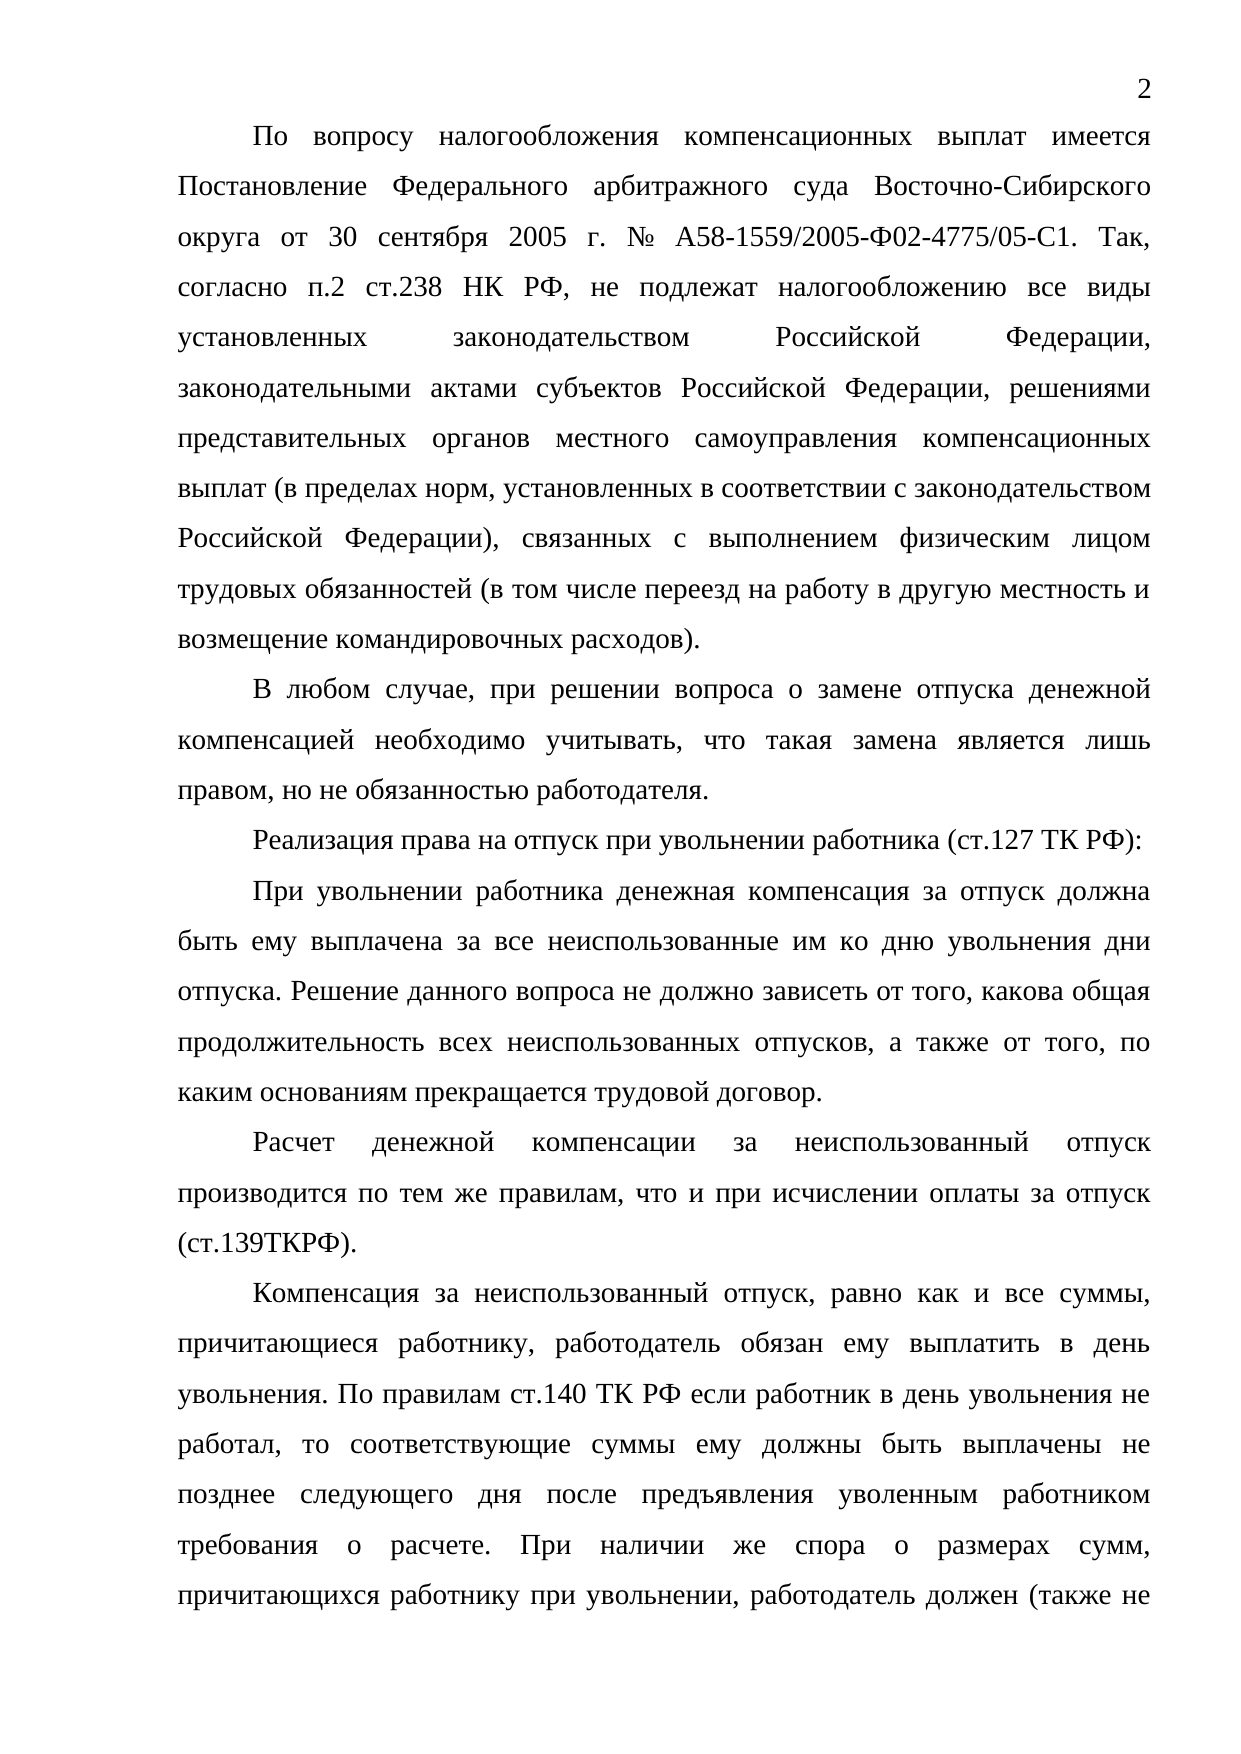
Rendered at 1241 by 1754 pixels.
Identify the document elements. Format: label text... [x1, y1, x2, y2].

text Реализация права на отпуск при увольнении работника (ст.127 ТК РФ): [177, 822, 1152, 856]
text По вопросу налогообложения компенсационных выплат имеется Постановление Федерального арбитражного суда Восточно-Сибирского округа от 30 сентября 2005 г. № А58-1559/2005-Ф02-4775/05-С1. Так, согласно п.2 ст.238 НК РФ, не подлежат налогообложению все виды установленных законодательством Российской Федерации, законодательными актами субъектов Российской Федерации, решениями представительных органов местного самоуправления компенсационных выплат (в пределах норм, установленных в соответствии с законодательством Российской Федерации), связанных с выполнением физическим лицом трудовых обязанностей (в том числе переезд на работу в другую местность и возмещение командировочных расходов). [177, 118, 1152, 655]
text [177, 1275, 1152, 1611]
text Расчет денежной компенсации за неиспользованный отпуск производится по тем же правилам, что и при исчислении оплаты за отпуск (ст.139ТКРФ). [177, 1124, 1152, 1258]
text В любом случае, при решении вопроса о замене отпуска денежной компенсацией необходимо учитывать, что такая замена является лишь правом, но не обязанностью работодателя. [177, 672, 1152, 806]
text При увольнении работника денежная компенсация за отпуск должна быть ему выплачена за все неиспользованные им ко дню увольнения дни отпуска. Решение данного вопроса не должно зависеть от того, какова общая продолжительность всех неиспользованных отпусков, а также от того, по каким основаниям прекращается трудовой договор. [177, 873, 1152, 1108]
